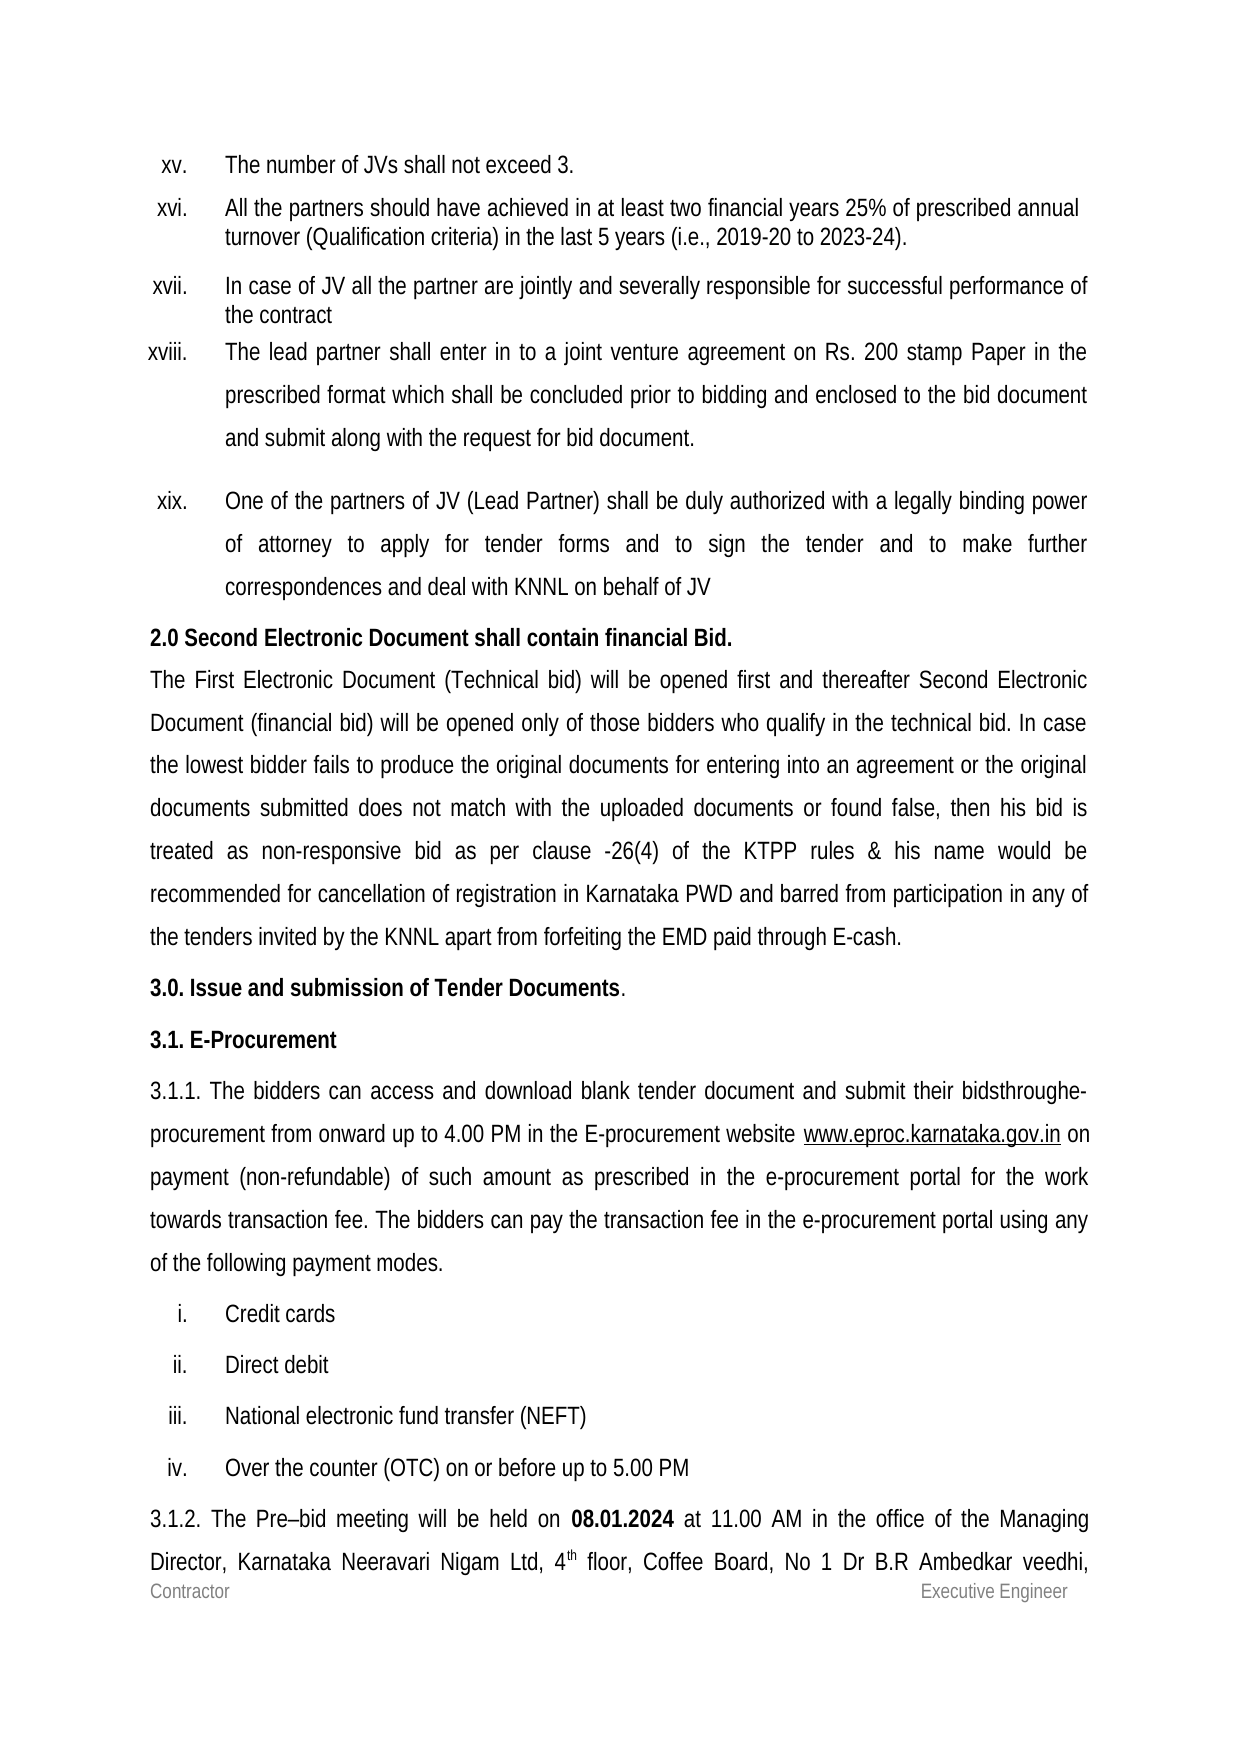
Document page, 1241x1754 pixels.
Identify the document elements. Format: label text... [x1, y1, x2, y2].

list One of the partners of JV (Lead Partner) shall be duly authorized with a legally binding power of attorney to apply for tender forms and to sign the tender and to make further correspondences and deal with KNNL on behalf of JV [187, 486, 1090, 601]
text 2.0 Second Electronic Document shall contain financial Bid. [150, 623, 1090, 652]
text 3.1.1. The bidders can access and download blank tender document and submit their bidsthroughe-procurement from onward up to 4.00 PM in the E-procurement website www.eproc.karnataka.gov.in on payment (non-refundable) of such amount as prescribed in the e-procurement portal for the work towards transaction fee. The bidders can pay the transaction fee in the e-procurement portal using any of the following payment modes. [150, 1076, 1090, 1276]
list All the partners should have achieved in at least two financial years 25% of prescribed annual turnover (Qualification criteria) in the last 5 years (i.e., 2019-20 to 2023-24). [187, 193, 1081, 250]
list Direct debit [187, 1350, 1090, 1379]
text 3.1. E-Procurement [150, 1024, 1090, 1053]
list The lead partner shall enter in to a joint venture agreement on Rs. 200 stamp Paper in the prescribed format which shall be concluded prior to bidding and enclosed to the bid document and submit along with the request for bid document. [187, 337, 1090, 451]
list Credit cards [187, 1299, 1090, 1327]
list In case of JV all the partner are jointly and severally responsible for successful performance of the contract [187, 271, 1090, 328]
list Over the counter (OTC) on or before up to 5.00 PM [187, 1452, 1090, 1481]
text The First Electronic Document (Technical bid) will be opened first and thereafter Second Electronic Document (financial bid) will be opened only of those bidders who qualify in the technical bid. In case the lowest bidder fails to produce the original documents for entering into an agreement or the original documents submitted does not match with the uploaded documents or found false, then his bid is treated as non-responsive bid as per clause -26(4) of the KTPP rules & his name would be recommended for cancellation of registration in Karnataka PWD and barred from participation in any of the tenders invited by the KNNL apart from forfeiting the EMD paid through E-cash. [150, 664, 1090, 951]
text 3.0. Issue and submission of Tender Documents. [150, 973, 1090, 1002]
list The number of JVs shall not exceed 3. [187, 150, 1081, 179]
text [150, 1504, 1090, 1575]
list National electronic fund transfer (NEFT) [187, 1401, 1090, 1430]
